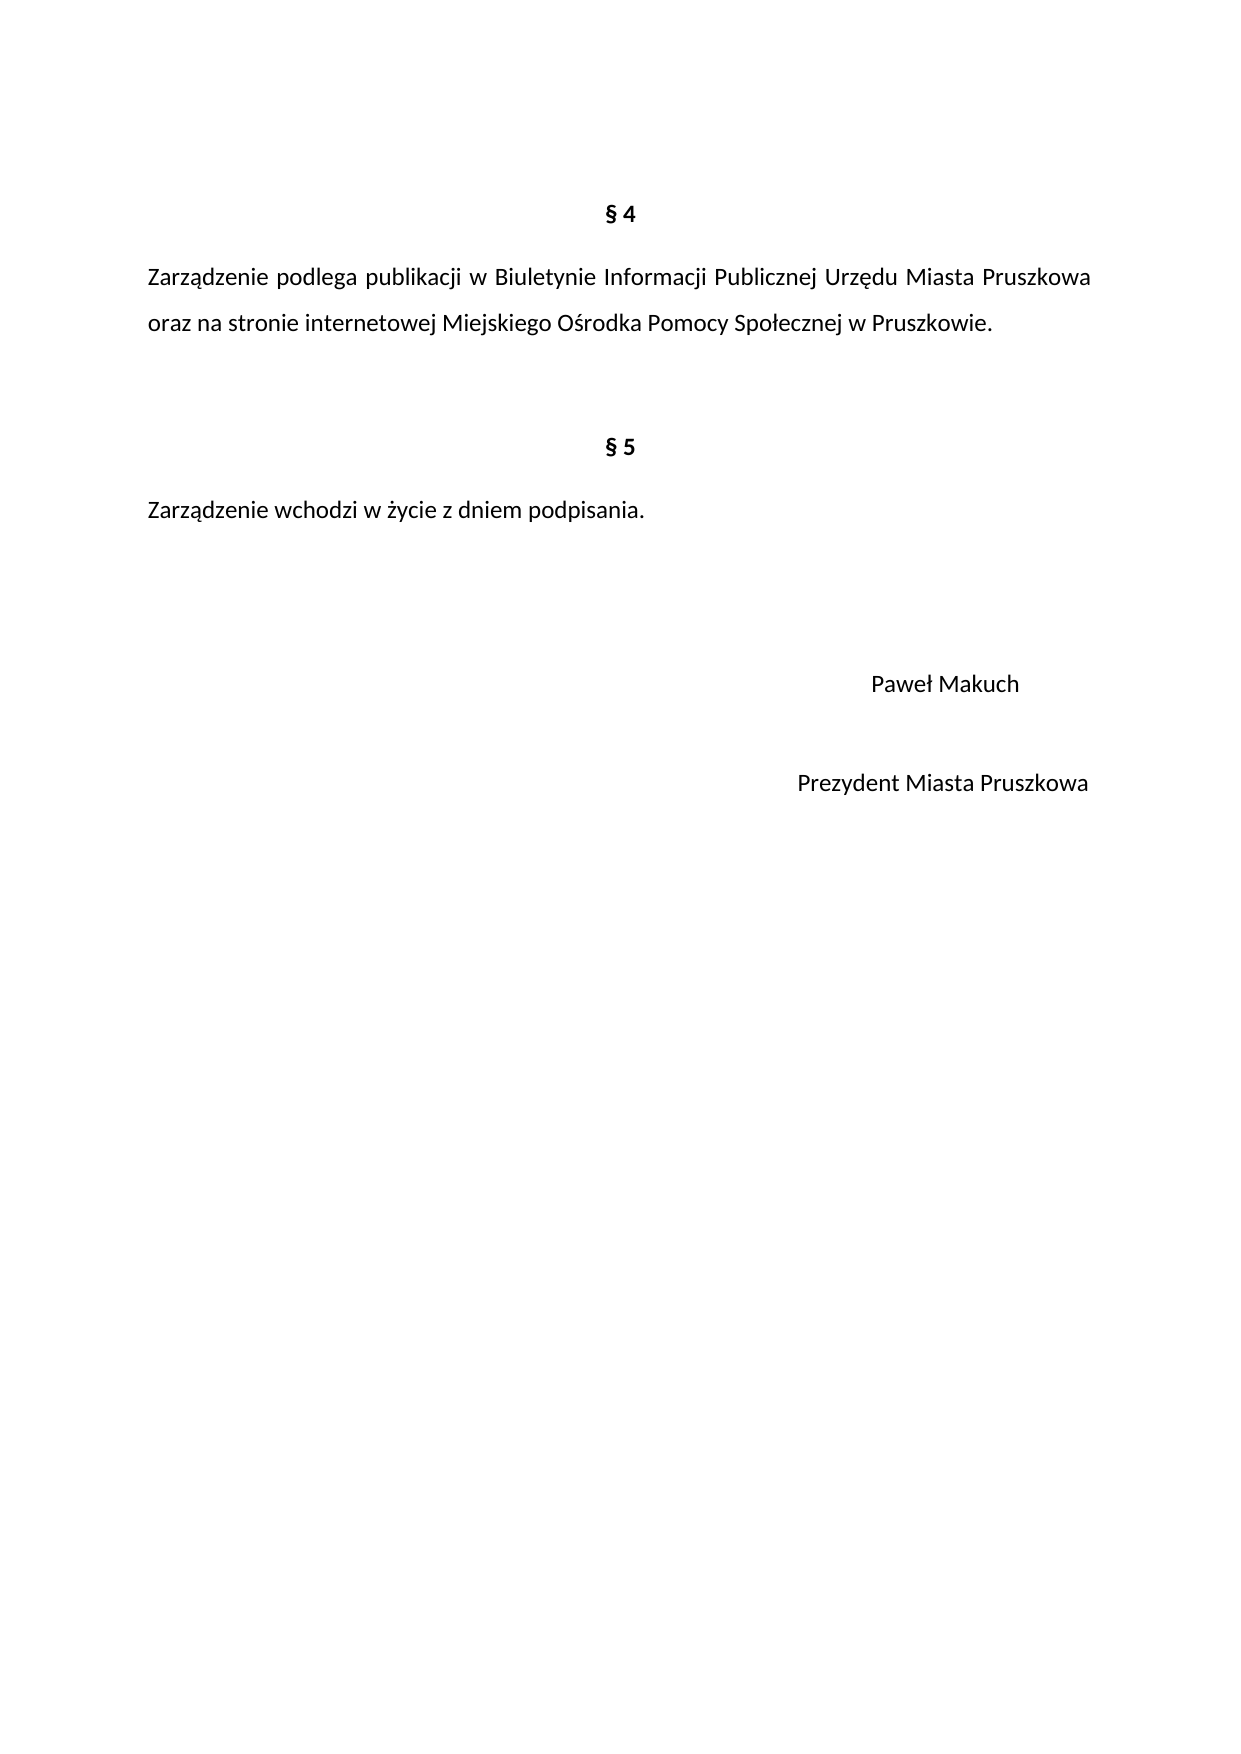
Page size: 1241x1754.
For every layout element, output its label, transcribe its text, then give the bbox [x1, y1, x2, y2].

text Zarządzenie wchodzi w życie z dniem podpisania. [148, 494, 1093, 524]
text Prezydent Miasta Pruszkowa [797, 767, 1093, 798]
text § 5 [148, 432, 1093, 462]
text Paweł Makuch [871, 668, 1093, 699]
text § 4 [148, 199, 1093, 229]
text Zarządzenie podlega publikacji w Biuletynie Informacji Publicznej Urzędu Miasta Pruszkowa oraz na stronie internetowej Miejskiego Ośrodka Pomocy Społecznej w Pruszkowie. [148, 261, 1093, 337]
